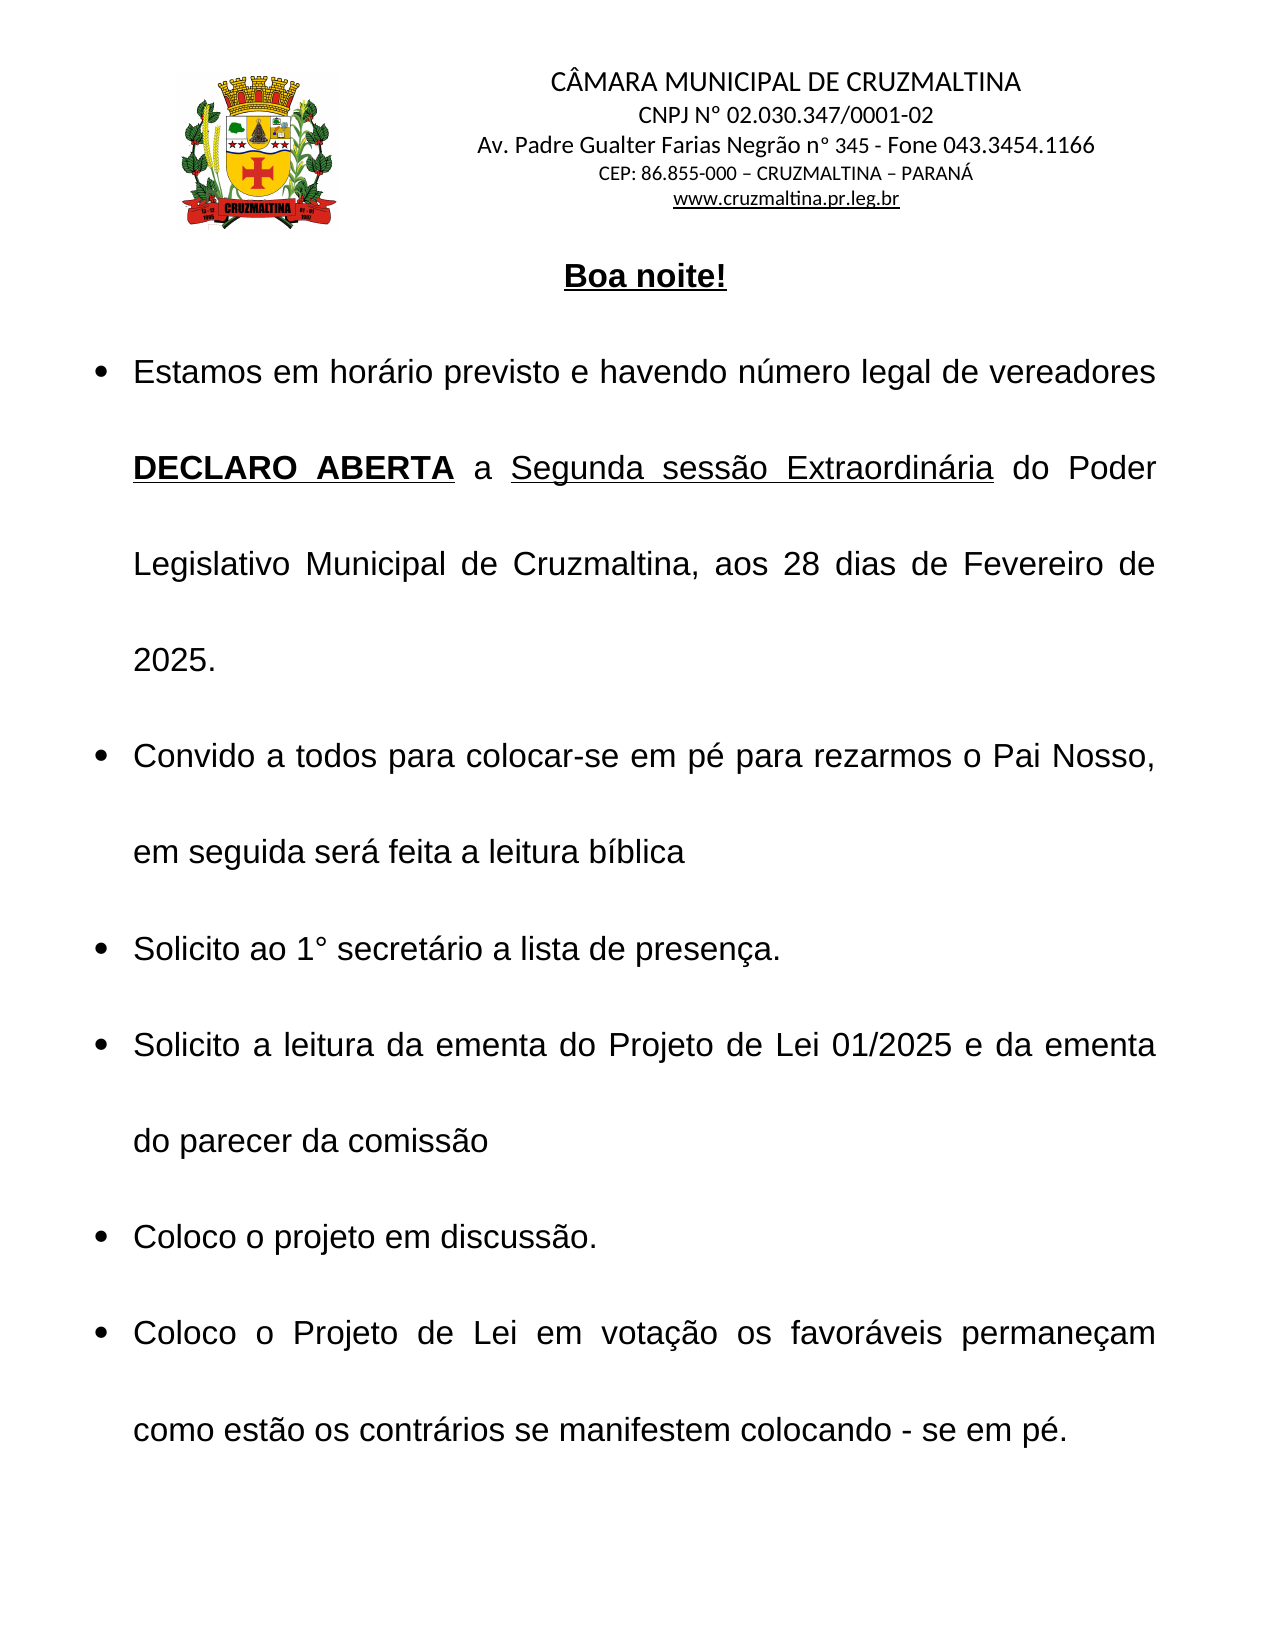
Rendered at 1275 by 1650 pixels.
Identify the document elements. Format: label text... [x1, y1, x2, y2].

text Boa noite! [133, 256, 1157, 294]
list Solicito a leitura da ementa do Projeto de Lei 01/2025 e da ementa do parecer da comissão [95, 1025, 1157, 1159]
list Coloco o projeto em discussão. [95, 1217, 1157, 1256]
picture [177, 73, 339, 232]
list Coloco o Projeto de Lei em votação os favoráveis permaneçam como estão os contrários se manifestem colocando - se em pé. [95, 1313, 1157, 1448]
list Solicito ao 1° secretário a lista de presença. [95, 928, 1157, 967]
list Convido a todos para colocar-se em pé para rezarmos o Pai Nosso, em seguida será feita a leitura bíblica [95, 736, 1157, 871]
list Estamos em horário previsto e havendo número legal de vereadores DECLARO ABERTA a Segunda sessão Extraordinária do Poder Legislativo Municipal de Cruzmaltina, aos 28 dias de Fevereiro de 2025. [95, 352, 1157, 679]
